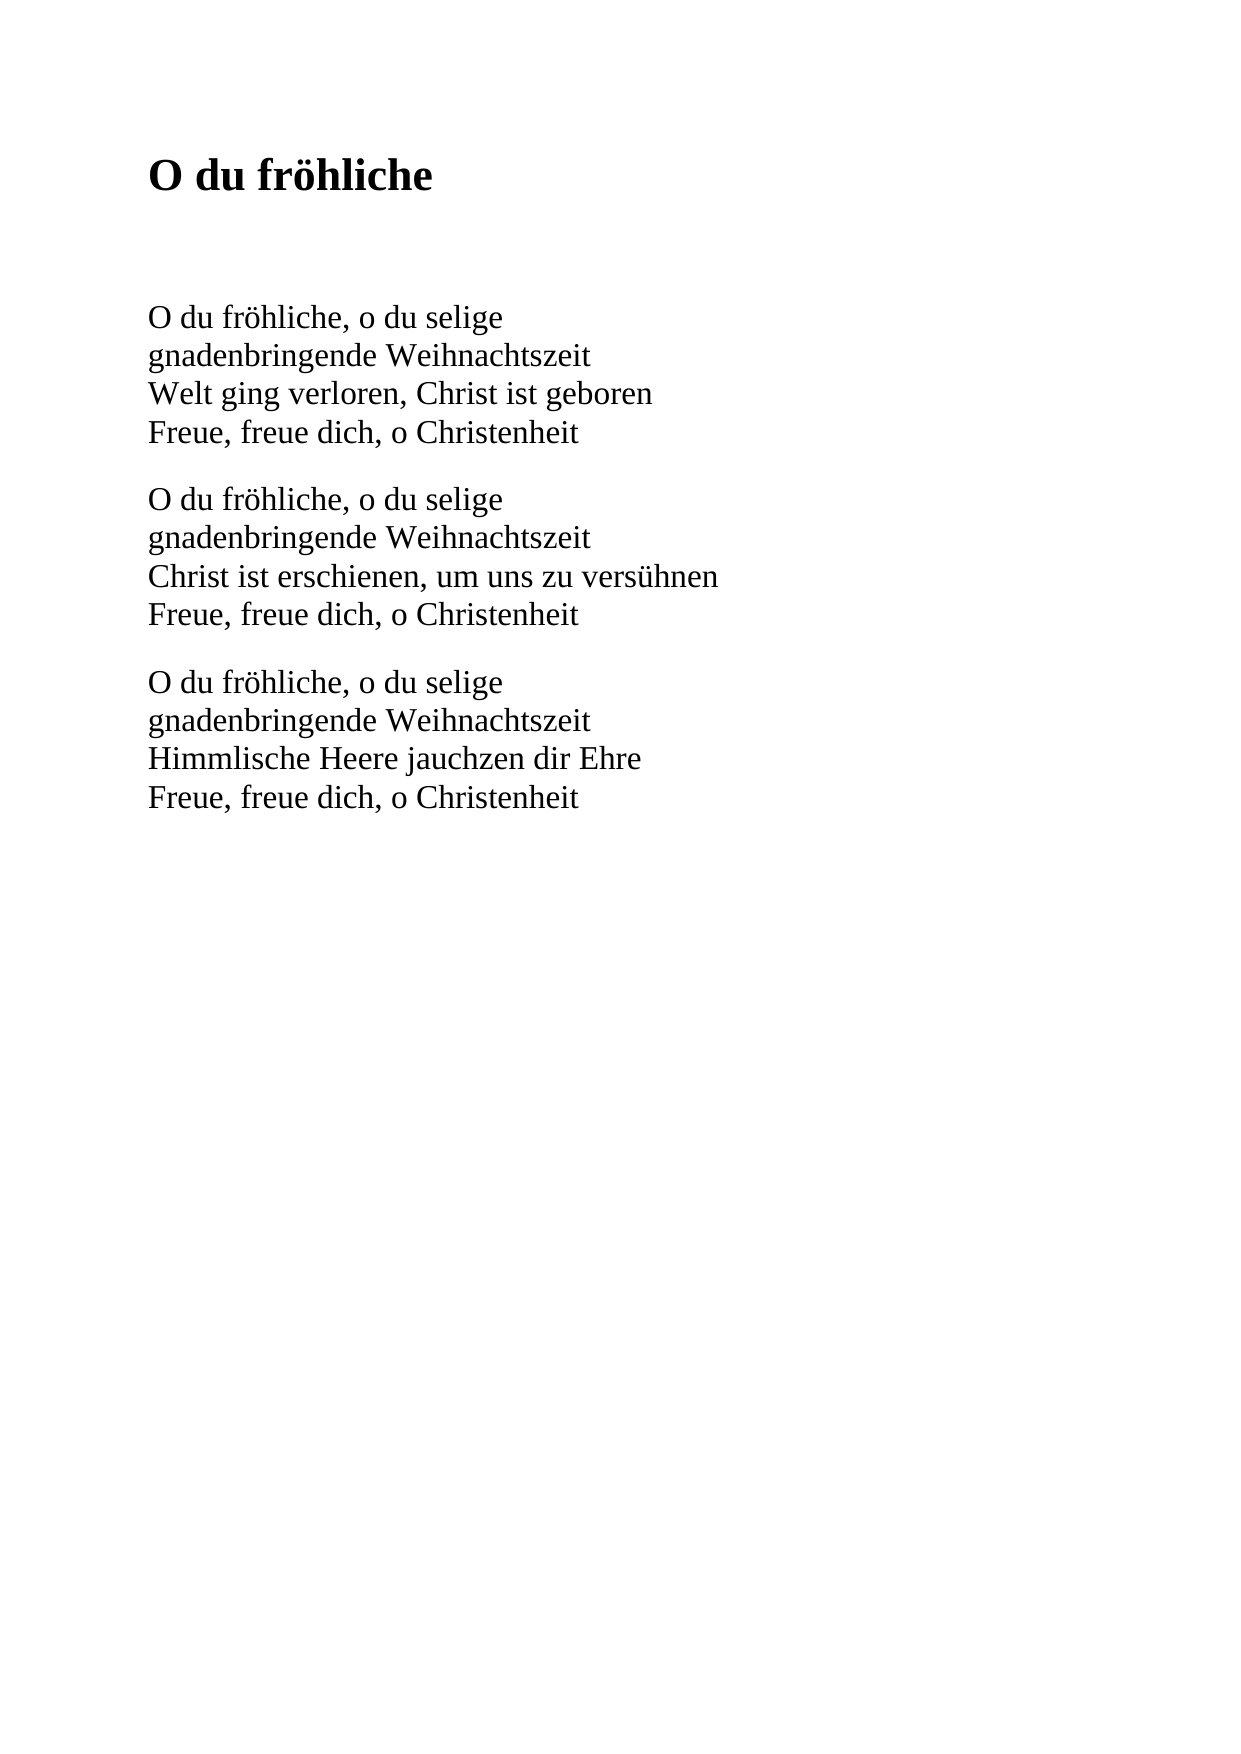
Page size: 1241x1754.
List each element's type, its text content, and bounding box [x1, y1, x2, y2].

text O du fröhliche, o du selige gnadenbringende Weihnachtszeit Christ ist erschienen, um uns zu versühnen Freue, freue dich, o Christenheit [148, 479, 1093, 633]
text O du fröhliche, o du selige gnadenbringende Weihnachtszeit Himmlische Heere jauchzen dir Ehre Freue, freue dich, o Christenheit [148, 662, 1093, 815]
text O du fröhliche, o du selige gnadenbringende Weihnachtszeit Welt ging verloren, Christ ist geboren Freue, freue dich, o Christenheit [148, 297, 1093, 450]
text O du fröhliche [148, 148, 1093, 200]
